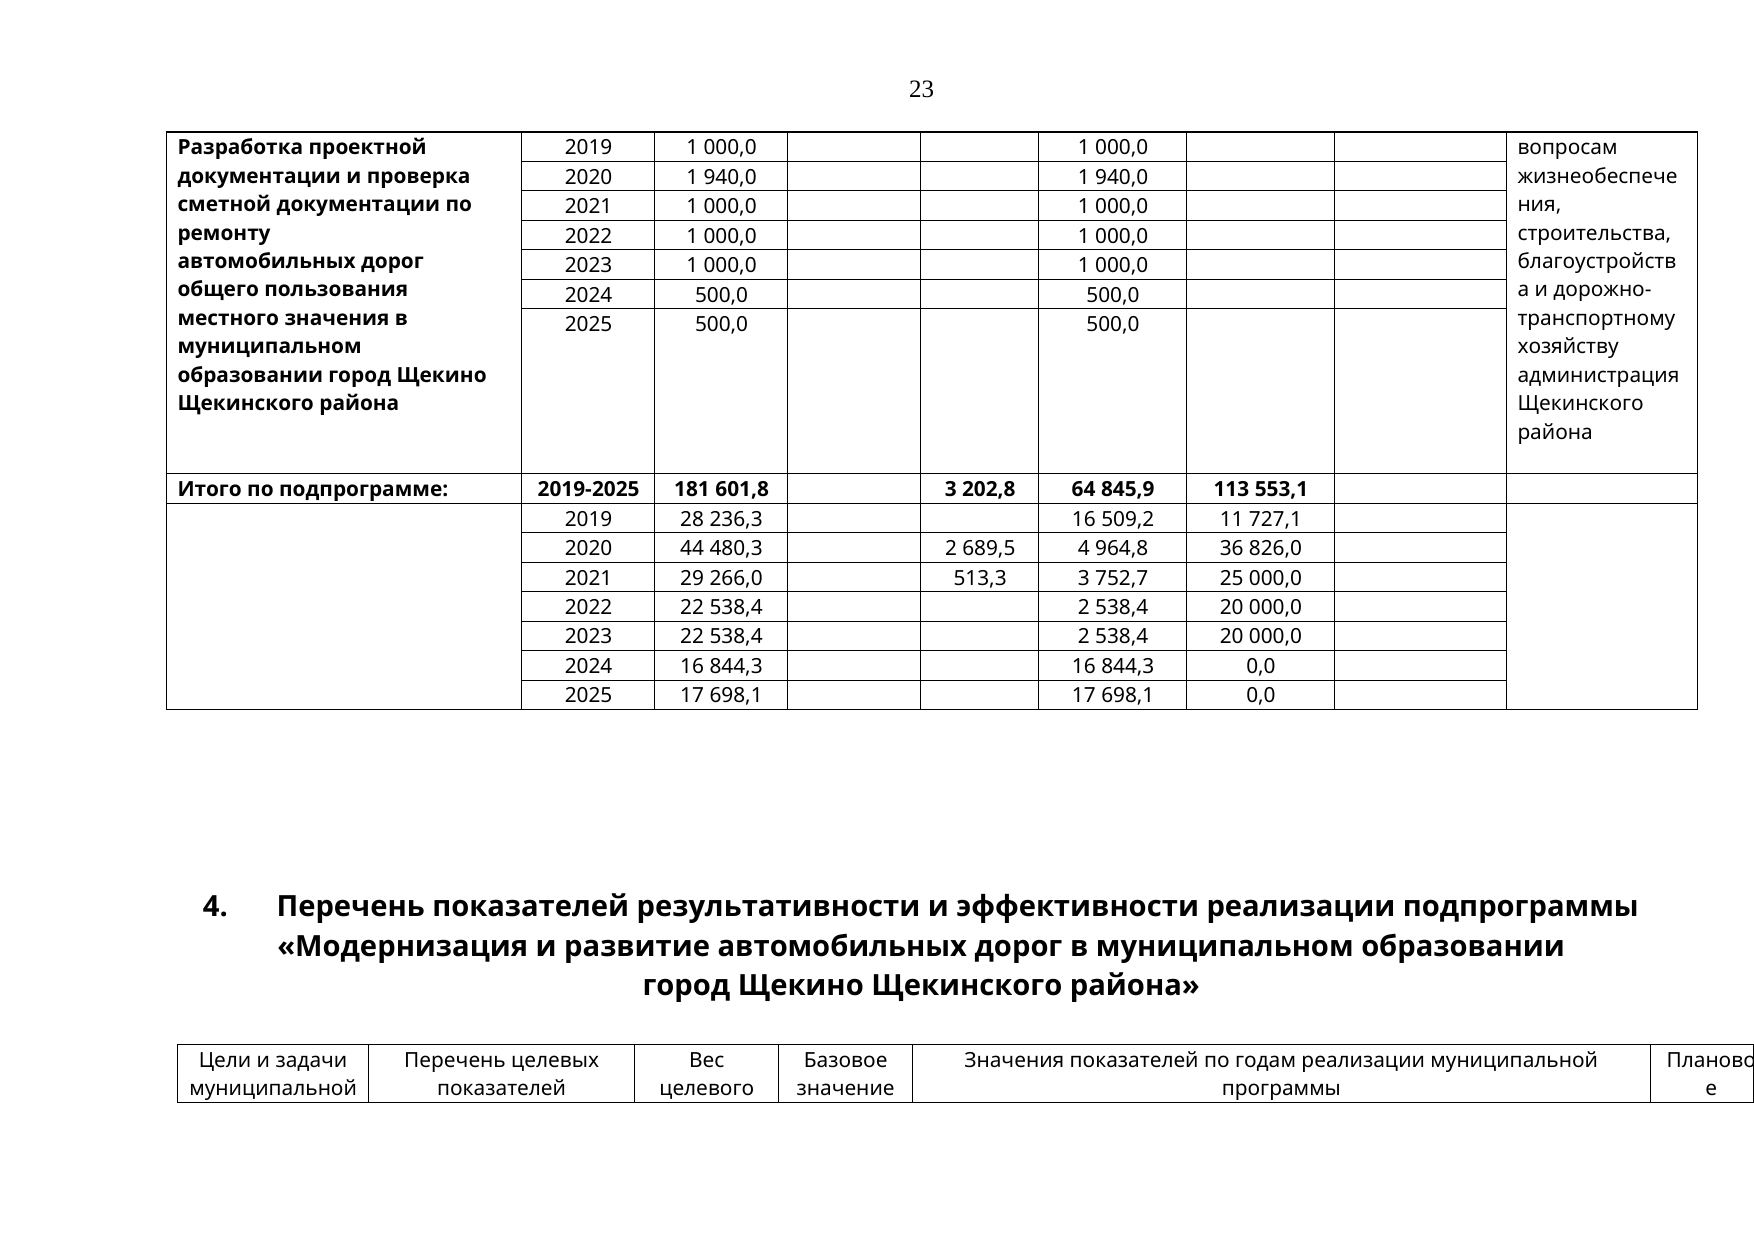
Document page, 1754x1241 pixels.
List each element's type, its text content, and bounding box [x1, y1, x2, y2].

table_cell [788, 280, 920, 308]
table_cell 2020 [522, 533, 654, 562]
table_cell 11 727,1 [1187, 504, 1334, 532]
table_cell 2019 [522, 504, 654, 532]
table_cell 500,0 [655, 309, 787, 473]
table_cell [788, 474, 920, 503]
table_cell Итого по подпрограмме: [167, 474, 521, 503]
table_cell [921, 592, 1038, 621]
table_cell [1335, 681, 1506, 709]
table_cell 2019-2025 [522, 474, 654, 503]
table_cell [788, 651, 920, 679]
table_cell [788, 133, 920, 161]
table_cell 16 844,3 [655, 651, 787, 679]
table_cell [1187, 162, 1334, 190]
table_cell [921, 133, 1038, 161]
table_cell [921, 250, 1038, 279]
table_cell 28 236,3 [655, 504, 787, 532]
table_cell [1335, 133, 1506, 161]
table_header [178, 1045, 368, 1102]
table_cell 113 553,1 [1187, 474, 1334, 503]
table_cell 2022 [522, 592, 654, 621]
table_cell 2024 [522, 651, 654, 679]
table_cell [1335, 309, 1506, 473]
table_cell 0,0 [1187, 651, 1334, 679]
table_cell 1 940,0 [1039, 162, 1186, 190]
table_cell [1335, 162, 1506, 190]
table_cell [1335, 592, 1506, 621]
table_cell [1507, 474, 1697, 503]
table_cell [788, 191, 920, 220]
table_cell 4 964,8 [1039, 533, 1186, 562]
table_cell [921, 191, 1038, 220]
table_cell [167, 504, 521, 709]
table_cell [788, 221, 920, 249]
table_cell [167, 133, 521, 473]
table_cell [921, 162, 1038, 190]
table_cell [1507, 133, 1697, 473]
table_cell 2 689,5 [921, 533, 1038, 562]
table_cell [1335, 474, 1506, 503]
table_cell [788, 622, 920, 650]
table_cell [921, 280, 1038, 308]
table_cell [1187, 280, 1334, 308]
table_cell 36 826,0 [1187, 533, 1334, 562]
table_cell [1187, 309, 1334, 473]
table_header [779, 1045, 912, 1102]
table_cell 181 601,8 [655, 474, 787, 503]
table_cell [1187, 221, 1334, 249]
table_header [369, 1045, 634, 1102]
table_cell [921, 622, 1038, 650]
table_cell [1187, 133, 1334, 161]
table_cell 16 509,2 [1039, 504, 1186, 532]
table_cell 2 538,4 [1039, 622, 1186, 650]
table_cell 44 480,3 [655, 533, 787, 562]
table_cell [1335, 651, 1506, 679]
table_cell [921, 504, 1038, 532]
table_cell 17 698,1 [1039, 681, 1186, 709]
table_cell [1335, 250, 1506, 279]
table_cell 1 000,0 [1039, 250, 1186, 279]
table_cell 1 000,0 [655, 221, 787, 249]
table_cell [921, 681, 1038, 709]
table_cell 1 940,0 [655, 162, 787, 190]
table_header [1651, 1045, 1753, 1102]
table_cell [788, 162, 920, 190]
table_cell [788, 309, 920, 473]
table_cell 1 000,0 [1039, 133, 1186, 161]
table_cell [921, 651, 1038, 679]
list «Модернизация и развитие автомобильных дорог в муниципальном образовании [177, 925, 1665, 964]
table_cell 22 538,4 [655, 592, 787, 621]
table_cell 20 000,0 [1187, 622, 1334, 650]
table_cell 500,0 [655, 280, 787, 308]
table_cell 500,0 [1039, 280, 1186, 308]
table_cell 2021 [522, 191, 654, 220]
table_cell 1 000,0 [1039, 191, 1186, 220]
table_cell 25 000,0 [1187, 563, 1334, 591]
table_cell 3 752,7 [1039, 563, 1186, 591]
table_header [635, 1045, 778, 1102]
table_cell [1335, 191, 1506, 220]
table_cell [788, 592, 920, 621]
table_cell 0,0 [1187, 681, 1334, 709]
table_cell [1335, 504, 1506, 532]
table_cell [1335, 533, 1506, 562]
table_cell [788, 681, 920, 709]
table_header Значения показателей по годам реализации муниципальной программы [913, 1045, 1650, 1102]
table_cell 2 538,4 [1039, 592, 1186, 621]
table_cell [1335, 280, 1506, 308]
list город Щекино Щекинского района» [177, 964, 1665, 1004]
list Перечень показателей результативности и эффективности реализации подпрограммы [177, 885, 1665, 925]
table_cell [788, 504, 920, 532]
table_cell [1507, 504, 1697, 709]
table_cell [1187, 250, 1334, 279]
table_cell 2023 [522, 622, 654, 650]
table_cell 2025 [522, 681, 654, 709]
table_cell 2021 [522, 563, 654, 591]
table_cell [1335, 622, 1506, 650]
table_cell [788, 250, 920, 279]
table_cell 29 266,0 [655, 563, 787, 591]
table_cell [921, 221, 1038, 249]
table_cell [1335, 563, 1506, 591]
table_cell 1 000,0 [655, 133, 787, 161]
table_cell 2025 [522, 309, 654, 473]
table_cell [921, 309, 1038, 473]
table_cell [788, 533, 920, 562]
table_cell 1 000,0 [655, 191, 787, 220]
table_cell 1 000,0 [1039, 221, 1186, 249]
table_cell 2022 [522, 221, 654, 249]
table_cell 2019 [522, 133, 654, 161]
table_cell 3 202,8 [921, 474, 1038, 503]
table_cell 2020 [522, 162, 654, 190]
table_cell [788, 563, 920, 591]
table_cell 500,0 [1039, 309, 1186, 473]
table_cell 1 000,0 [655, 250, 787, 279]
table_cell [1187, 191, 1334, 220]
table_cell 2024 [522, 280, 654, 308]
table_cell 2023 [522, 250, 654, 279]
table_cell 64 845,9 [1039, 474, 1186, 503]
table_cell 22 538,4 [655, 622, 787, 650]
table_cell 17 698,1 [655, 681, 787, 709]
table_cell 16 844,3 [1039, 651, 1186, 679]
table_cell 20 000,0 [1187, 592, 1334, 621]
table_cell 513,3 [921, 563, 1038, 591]
table_cell [1335, 221, 1506, 249]
